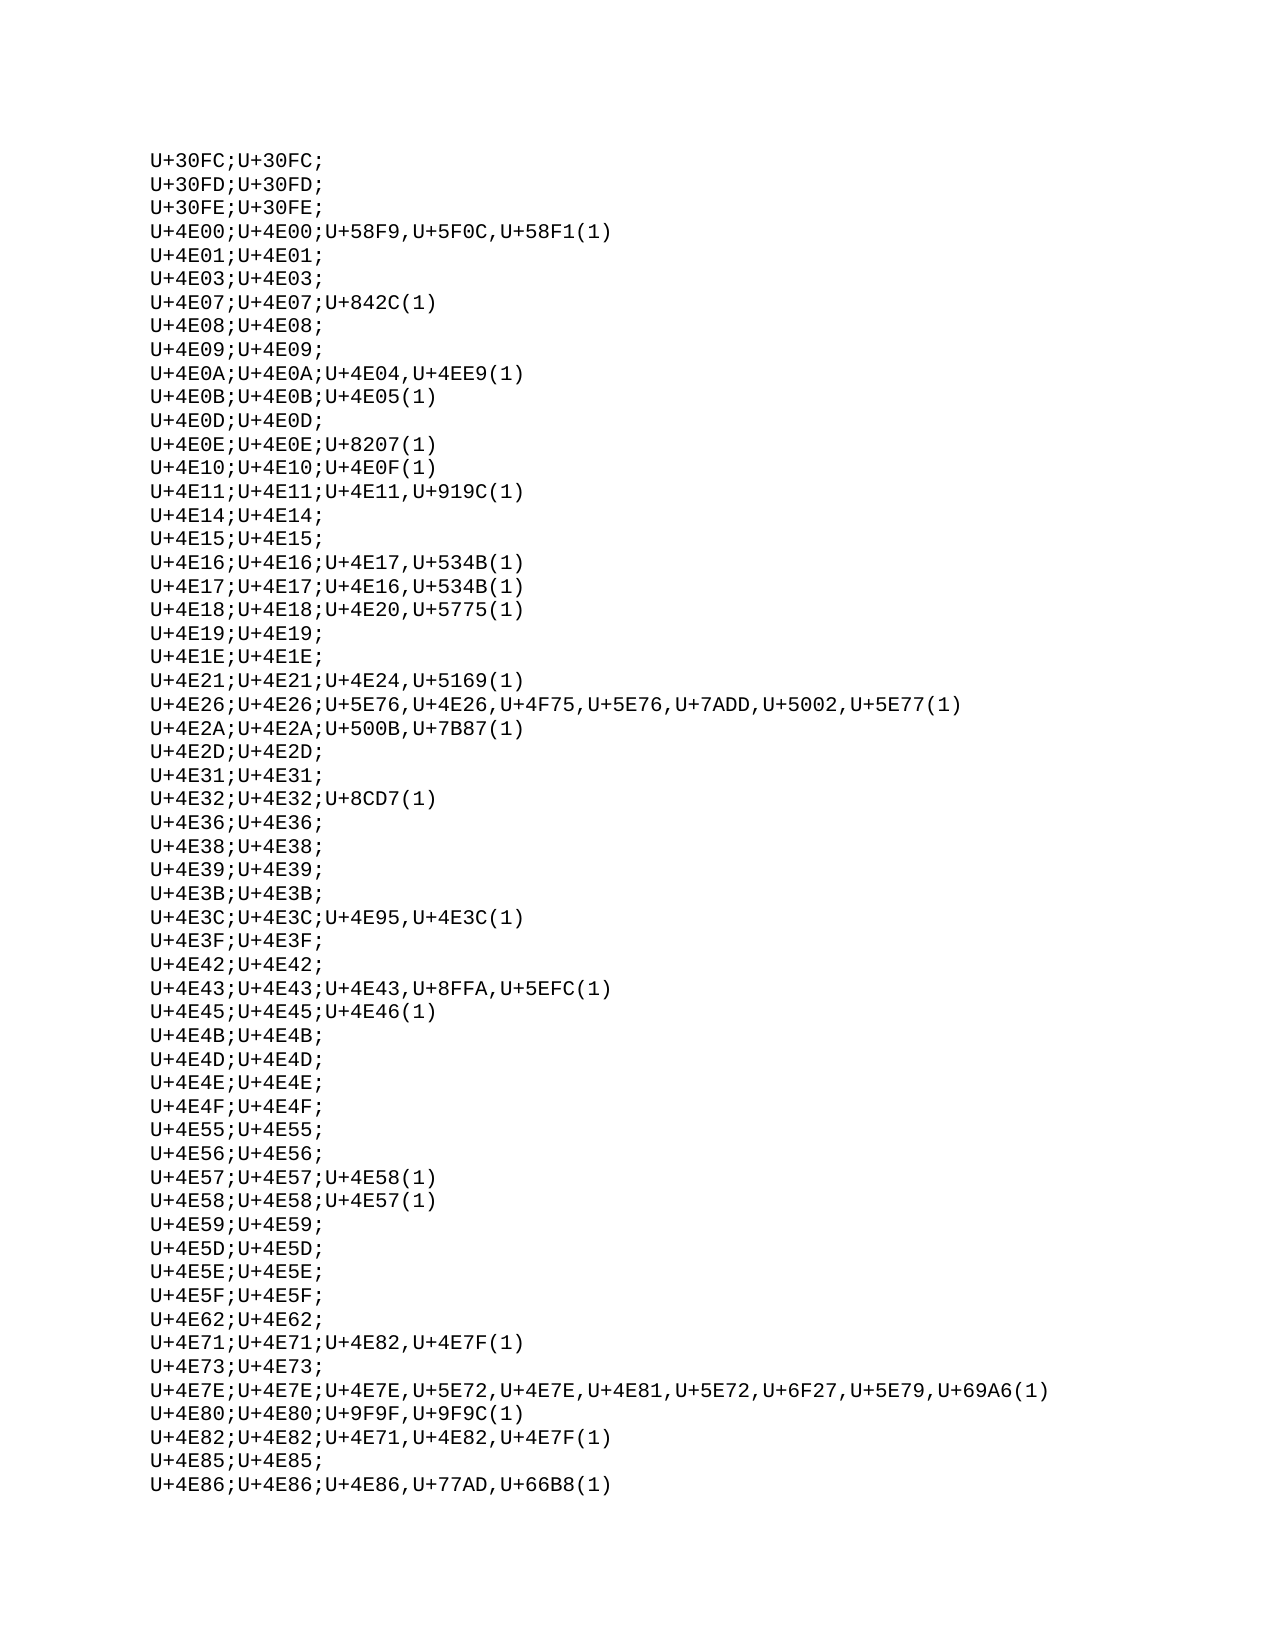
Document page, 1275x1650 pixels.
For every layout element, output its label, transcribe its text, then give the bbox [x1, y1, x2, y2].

text U+4E17;U+4E17;U+4E16,U+534B(1) [150, 576, 1125, 599]
text U+4E3B;U+4E3B; [150, 883, 1125, 907]
text U+4E57;U+4E57;U+4E58(1) [150, 1167, 1125, 1190]
text U+4E4D;U+4E4D; [150, 1048, 1125, 1072]
text U+4E42;U+4E42; [150, 954, 1125, 978]
text U+4E58;U+4E58;U+4E57(1) [150, 1190, 1125, 1214]
text U+4E85;U+4E85; [150, 1451, 1125, 1474]
text U+4E80;U+4E80;U+9F9F,U+9F9C(1) [150, 1403, 1125, 1427]
text U+4E16;U+4E16;U+4E17,U+534B(1) [150, 552, 1125, 576]
text U+4E0B;U+4E0B;U+4E05(1) [150, 386, 1125, 410]
text U+4E31;U+4E31; [150, 765, 1125, 788]
text U+4E15;U+4E15; [150, 528, 1125, 552]
text U+4E0E;U+4E0E;U+8207(1) [150, 434, 1125, 457]
text U+4E5E;U+4E5E; [150, 1261, 1125, 1285]
text U+4E73;U+4E73; [150, 1356, 1125, 1379]
text U+4E3F;U+4E3F; [150, 930, 1125, 954]
text U+4E55;U+4E55; [150, 1119, 1125, 1143]
text U+4E0D;U+4E0D; [150, 410, 1125, 434]
text U+4E3C;U+4E3C;U+4E95,U+4E3C(1) [150, 907, 1125, 930]
text U+4E45;U+4E45;U+4E46(1) [150, 1001, 1125, 1025]
text U+4E39;U+4E39; [150, 859, 1125, 883]
text U+4E5F;U+4E5F; [150, 1285, 1125, 1309]
text U+4E36;U+4E36; [150, 812, 1125, 836]
text U+4E1E;U+4E1E; [150, 647, 1125, 670]
text U+4E14;U+4E14; [150, 505, 1125, 528]
text U+4E18;U+4E18;U+4E20,U+5775(1) [150, 599, 1125, 623]
text U+4E4B;U+4E4B; [150, 1025, 1125, 1048]
text U+4E21;U+4E21;U+4E24,U+5169(1) [150, 670, 1125, 694]
text U+4E56;U+4E56; [150, 1143, 1125, 1167]
text U+4E7E;U+4E7E;U+4E7E,U+5E72,U+4E7E,U+4E81,U+5E72,U+6F27,U+5E79,U+69A6(1) [150, 1379, 1125, 1403]
text U+4E38;U+4E38; [150, 836, 1125, 859]
text U+4E19;U+4E19; [150, 623, 1125, 647]
text U+4E5D;U+4E5D; [150, 1238, 1125, 1261]
text U+4E09;U+4E09; [150, 339, 1125, 363]
text U+4E82;U+4E82;U+4E71,U+4E82,U+4E7F(1) [150, 1427, 1125, 1451]
text U+4E86;U+4E86;U+4E86,U+77AD,U+66B8(1) [150, 1474, 1125, 1498]
text U+4E71;U+4E71;U+4E82,U+4E7F(1) [150, 1332, 1125, 1356]
text U+4E08;U+4E08; [150, 316, 1125, 339]
text U+4E2D;U+4E2D; [150, 741, 1125, 765]
text U+4E26;U+4E26;U+5E76,U+4E26,U+4F75,U+5E76,U+7ADD,U+5002,U+5E77(1) [150, 694, 1125, 717]
text U+4E4F;U+4E4F; [150, 1096, 1125, 1119]
text U+30FE;U+30FE; [150, 197, 1125, 221]
text U+4E01;U+4E01; [150, 244, 1125, 268]
text U+4E10;U+4E10;U+4E0F(1) [150, 457, 1125, 481]
text U+4E2A;U+4E2A;U+500B,U+7B87(1) [150, 717, 1125, 741]
text U+4E07;U+4E07;U+842C(1) [150, 292, 1125, 316]
text U+30FC;U+30FC; [150, 150, 1125, 174]
text U+4E32;U+4E32;U+8CD7(1) [150, 788, 1125, 812]
text U+4E00;U+4E00;U+58F9,U+5F0C,U+58F1(1) [150, 221, 1125, 244]
text U+4E43;U+4E43;U+4E43,U+8FFA,U+5EFC(1) [150, 978, 1125, 1001]
text U+4E03;U+4E03; [150, 268, 1125, 292]
text U+4E0A;U+4E0A;U+4E04,U+4EE9(1) [150, 363, 1125, 386]
text U+4E11;U+4E11;U+4E11,U+919C(1) [150, 481, 1125, 505]
text U+4E4E;U+4E4E; [150, 1072, 1125, 1096]
text U+4E62;U+4E62; [150, 1309, 1125, 1332]
text U+30FD;U+30FD; [150, 174, 1125, 197]
text U+4E59;U+4E59; [150, 1214, 1125, 1238]
